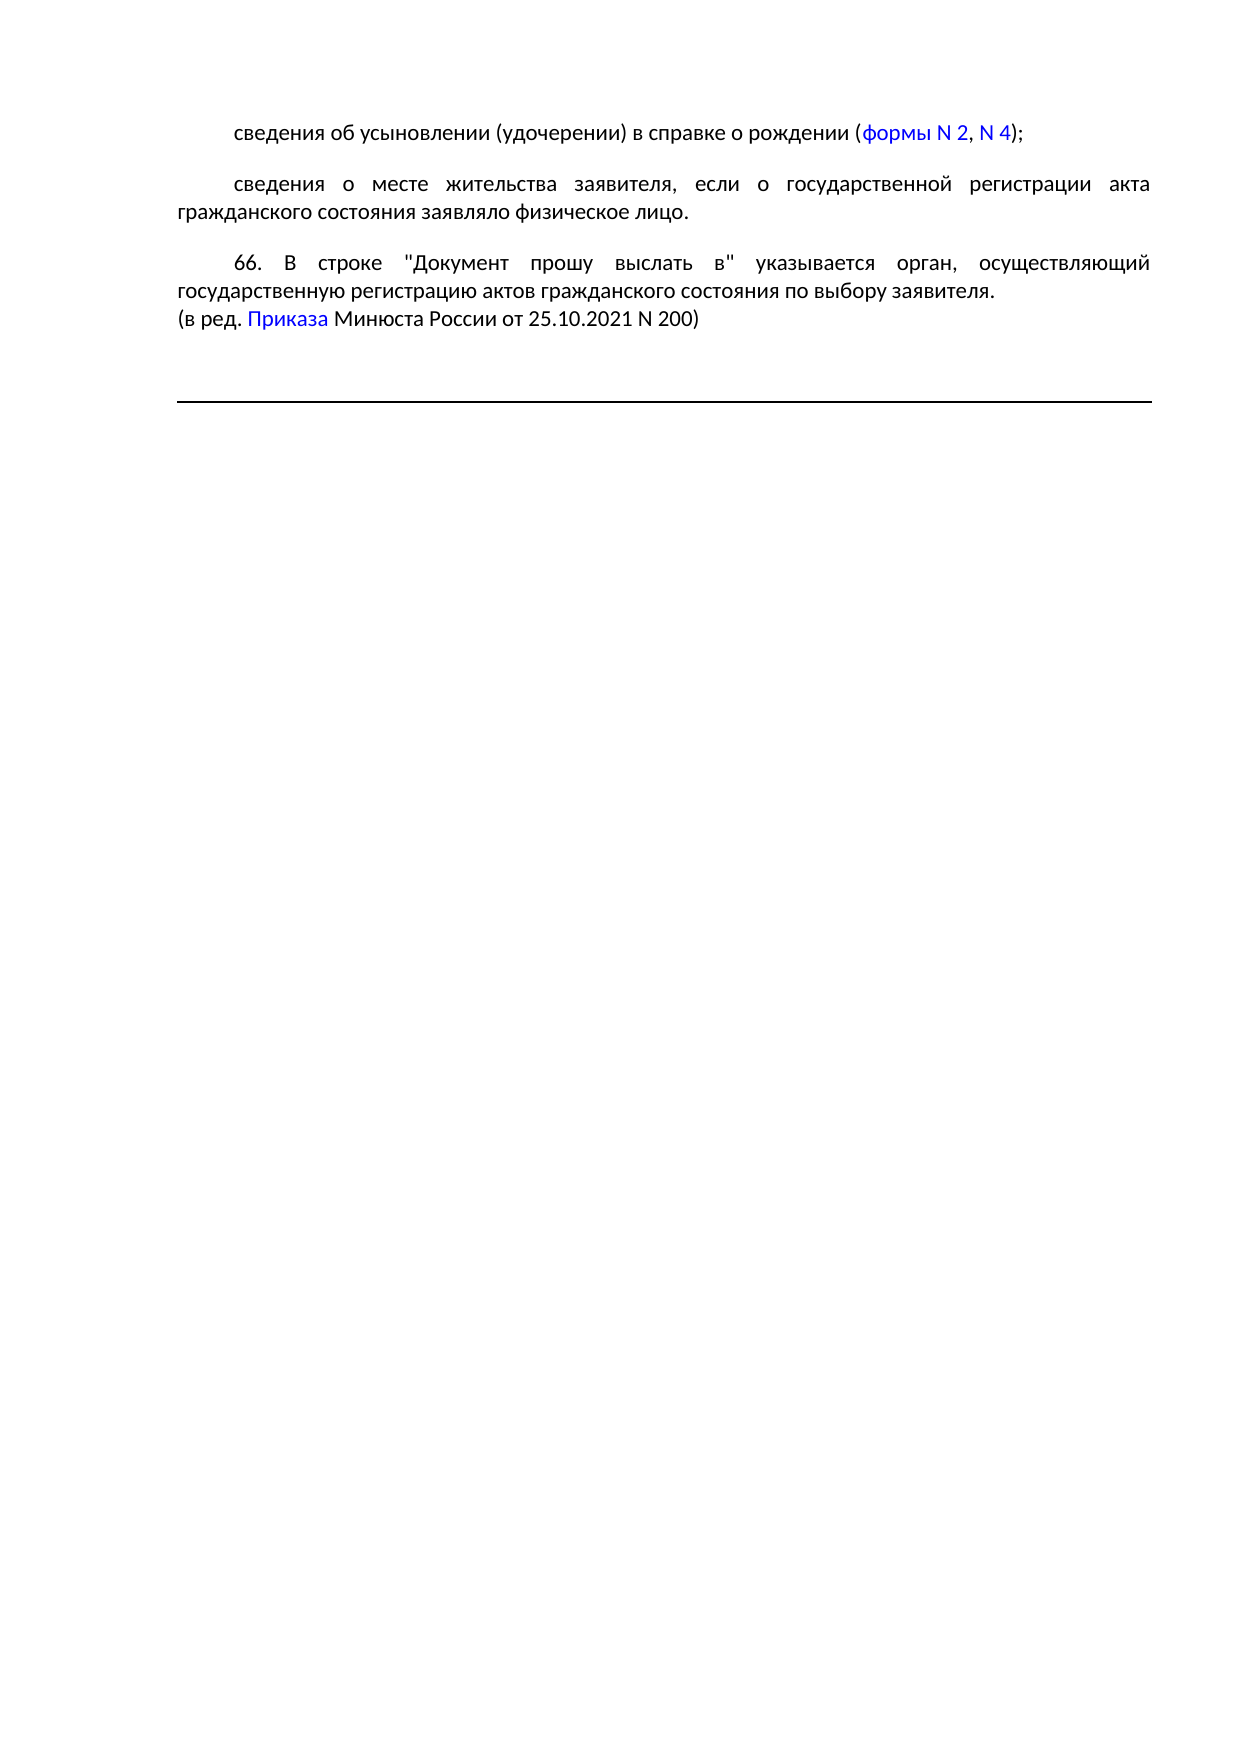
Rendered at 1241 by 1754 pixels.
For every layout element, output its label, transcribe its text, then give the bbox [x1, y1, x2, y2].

text (в ред. Приказа Минюста России от 25.10.2021 N 200) [177, 304, 1152, 332]
text 66. В строке "Документ прошу выслать в" указывается орган, осуществляющий государственную регистрацию актов гражданского состояния по выбору заявителя. [177, 248, 1152, 304]
text сведения о месте жительства заявителя, если о государственной регистрации акта гражданского состояния заявляло физическое лицо. [177, 169, 1152, 225]
text сведения об усыновлении (удочерении) в справке о рождении (формы N 2, N 4); [177, 118, 1152, 146]
